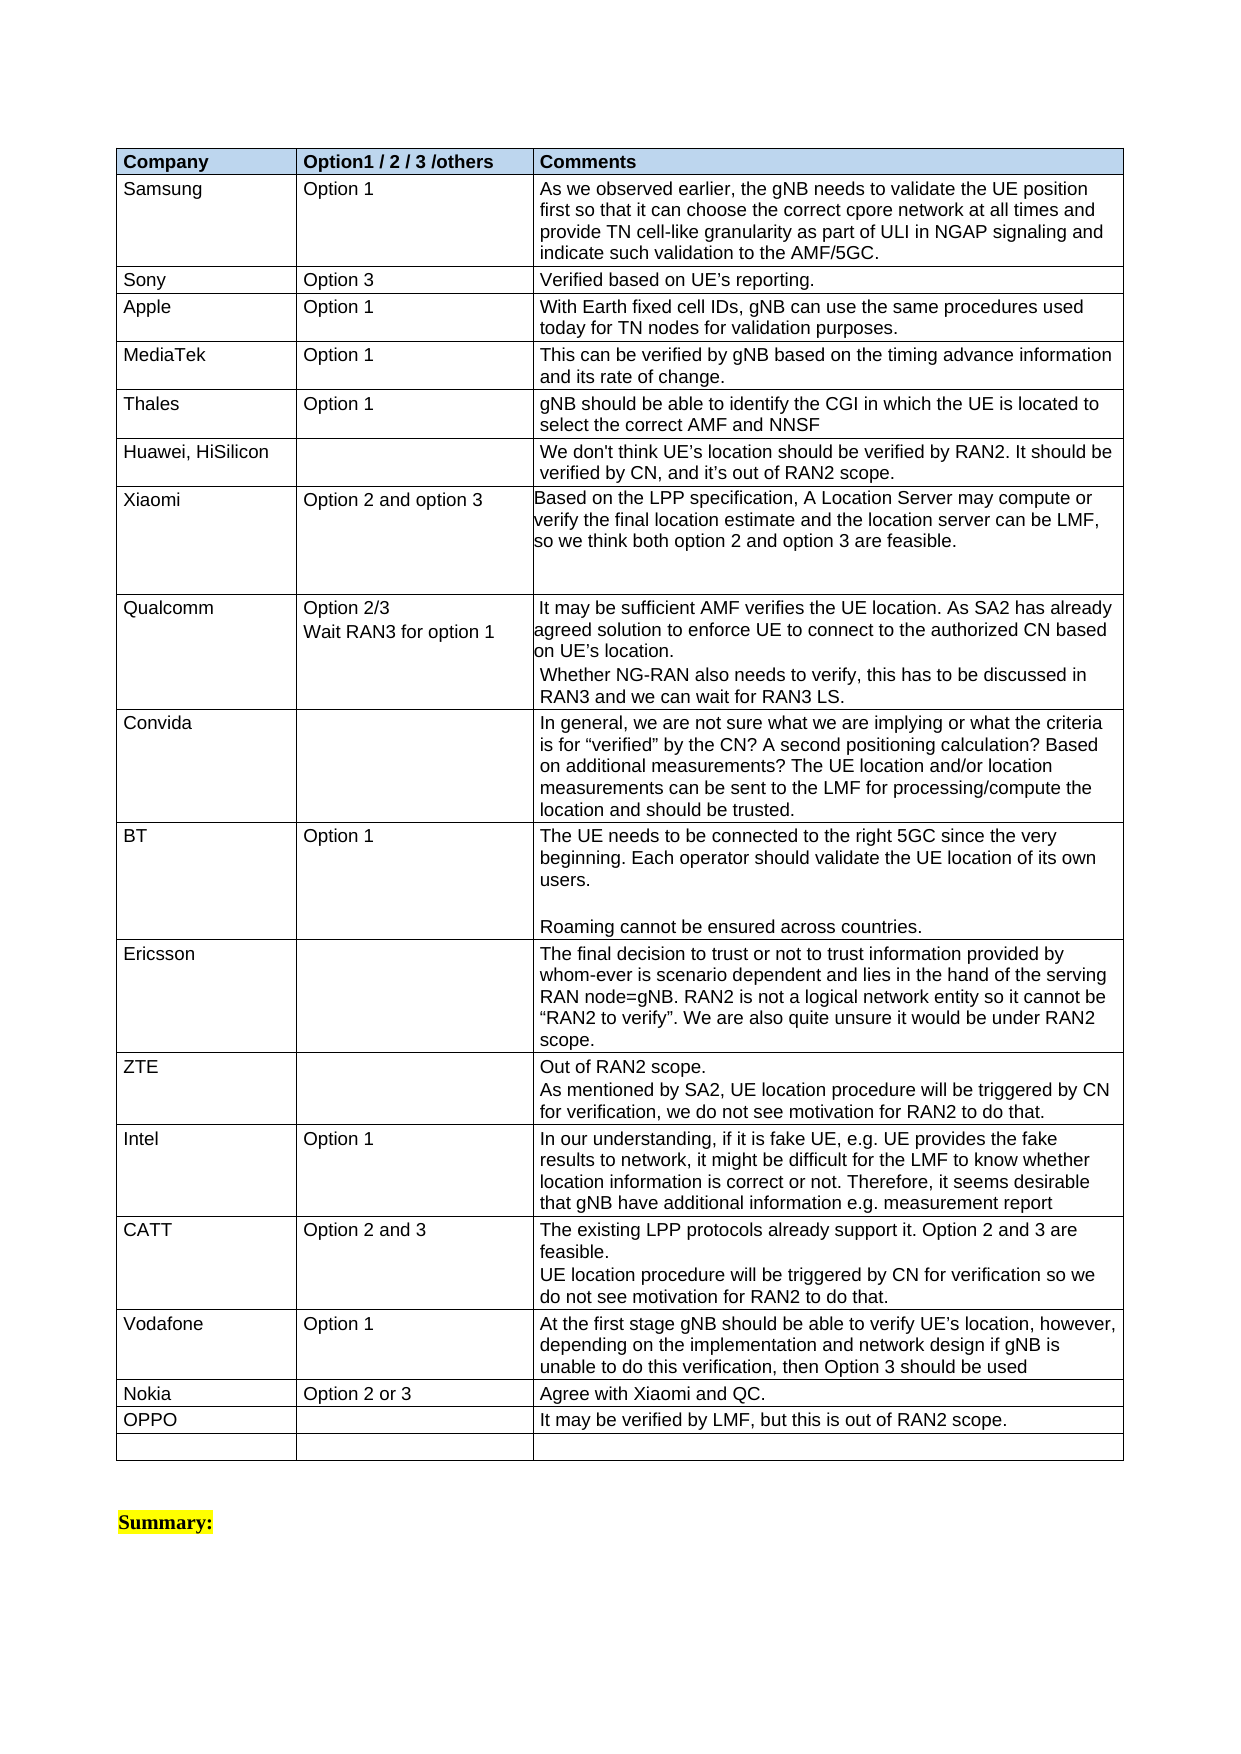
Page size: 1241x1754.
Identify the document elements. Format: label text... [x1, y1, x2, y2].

table_cell Option 1 [297, 175, 533, 266]
table_cell Option 1 [297, 823, 533, 939]
table_cell Option 1 [297, 1310, 533, 1379]
table_cell Intel [117, 1125, 296, 1216]
table_cell gNB should be able to identify the CGI in which the UE is located to select the correct AMF and NNSF [534, 390, 1123, 437]
table_cell Verified based on UE’s reporting. [534, 267, 1123, 292]
table_cell Xiaomi [117, 487, 296, 594]
table_cell Vodafone [117, 1310, 296, 1379]
table_cell BT [117, 823, 296, 939]
table_cell Option 2 and 3 [297, 1217, 533, 1309]
table_header Comments [534, 149, 1123, 174]
table_cell It may be sufficient AMF verifies the UE location. As SA2 has already agreed solution to enforce UE to connect to the authorized CN based on UE’s location. Whether NG-RAN also needs to verify, this has to be discussed in RAN3 and we can wait for RAN3 LS. [534, 595, 1123, 709]
table_cell Samsung [117, 175, 296, 266]
table_header Option1 / 2 / 3 /others [297, 149, 533, 174]
table_cell The existing LPP protocols already support it. Option 2 and 3 are feasible. UE location procedure will be triggered by CN for verification so we do not see motivation for RAN2 to do that. [534, 1217, 1123, 1309]
table_cell Option 3 [297, 267, 533, 292]
table_cell [297, 710, 533, 822]
table_cell In our understanding, if it is fake UE, e.g. UE provides the fake results to network, it might be difficult for the LMF to know whether location information is correct or not. Therefore, it seems desirable that gNB have additional information e.g. measurement report [534, 1125, 1123, 1216]
table_cell MediaTek [117, 342, 296, 389]
table_cell Thales [117, 390, 296, 437]
table_cell Nokia [117, 1380, 296, 1406]
table_cell Option 1 [297, 1125, 533, 1216]
table_cell ZTE [117, 1053, 296, 1124]
table_cell Option 2/3 Wait RAN3 for option 1 [297, 595, 533, 709]
text Summary: [118, 1509, 1122, 1534]
table_cell [117, 1434, 296, 1459]
table_cell Convida [117, 710, 296, 822]
table_cell Based on the LPP specification, A Location Server may compute or verify the final location estimate and the location server can be LMF, so we think both option 2 and option 3 are feasible. [534, 487, 1123, 594]
table_cell Ericsson [117, 940, 296, 1052]
table_cell [297, 940, 533, 1052]
table_cell This can be verified by gNB based on the timing advance information and its rate of change. [534, 342, 1123, 389]
table_cell CATT [117, 1217, 296, 1309]
table_cell Option 1 [297, 390, 533, 437]
table_cell At the first stage gNB should be able to verify UE’s location, however, depending on the implementation and network design if gNB is unable to do this verification, then Option 3 should be used [534, 1310, 1123, 1379]
table_cell Option 2 and option 3 [297, 487, 533, 594]
table_cell OPPO [117, 1407, 296, 1433]
table_cell Agree with Xiaomi and QC. [534, 1380, 1123, 1406]
table_cell [297, 1407, 533, 1433]
table_cell It may be verified by LMF, but this is out of RAN2 scope. [534, 1407, 1123, 1433]
table_cell As we observed earlier, the gNB needs to validate the UE position first so that it can choose the correct cpore network at all times and provide TN cell-like granularity as part of ULI in NGAP signaling and indicate such validation to the AMF/5GC. [534, 175, 1123, 266]
table_cell Option 1 [297, 294, 533, 341]
table_cell [297, 1434, 533, 1459]
table_cell [297, 439, 533, 486]
table_cell Option 2 or 3 [297, 1380, 533, 1406]
table_cell Huawei, HiSilicon [117, 439, 296, 486]
table_cell With Earth fixed cell IDs, gNB can use the same procedures used today for TN nodes for validation purposes. [534, 294, 1123, 341]
table_header Company [117, 149, 296, 174]
table_cell Sony [117, 267, 296, 292]
table_cell We don't think UE’s location should be verified by RAN2. It should be verified by CN, and it’s out of RAN2 scope. [534, 439, 1123, 486]
table_cell The final decision to trust or not to trust information provided by whom-ever is scenario dependent and lies in the hand of the serving RAN node=gNB. RAN2 is not a logical network entity so it cannot be “RAN2 to verify”. We are also quite unsure it would be under RAN2 scope. [534, 940, 1123, 1052]
table_cell Out of RAN2 scope. As mentioned by SA2, UE location procedure will be triggered by CN for verification, we do not see motivation for RAN2 to do that. [534, 1053, 1123, 1124]
table_cell Option 1 [297, 342, 533, 389]
table_cell In general, we are not sure what we are implying or what the criteria is for “verified” by the CN? A second positioning calculation? Based on additional measurements? The UE location and/or location measurements can be sent to the LMF for processing/compute the location and should be trusted. [534, 710, 1123, 822]
table_cell Apple [117, 294, 296, 341]
table_cell [534, 1434, 1123, 1459]
table_cell The UE needs to be connected to the right 5GC since the very beginning. Each operator should validate the UE location of its own users. Roaming cannot be ensured across countries. [534, 823, 1123, 939]
table_cell Qualcomm [117, 595, 296, 709]
table_cell [297, 1053, 533, 1124]
